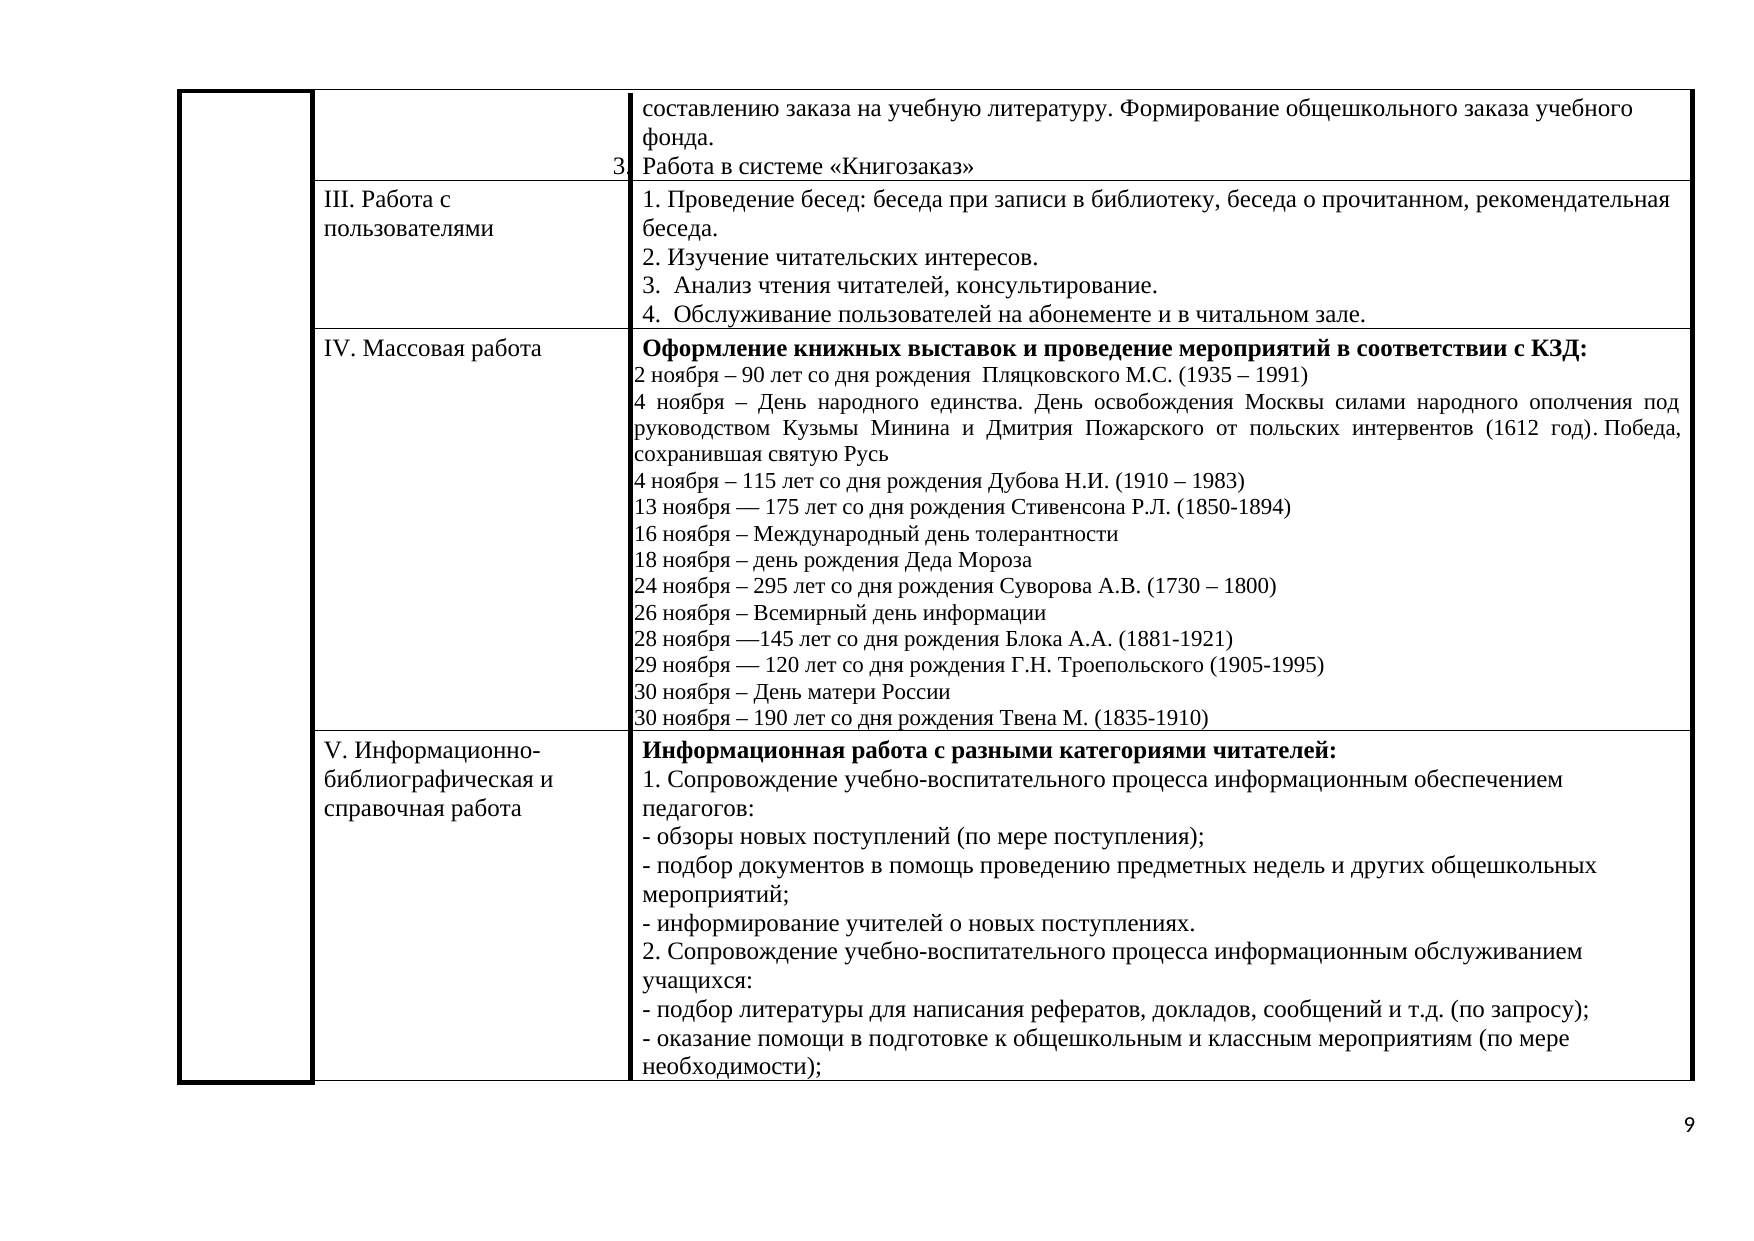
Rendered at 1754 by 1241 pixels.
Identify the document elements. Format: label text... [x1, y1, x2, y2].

table_cell III. Работа с пользователями [315, 181, 628, 328]
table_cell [315, 731, 628, 1080]
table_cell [315, 90, 631, 179]
table_cell Оформление книжных выставок и проведение мероприятий в соответствии с КЗД: 2 ноября – 90 лет со дня рождения Пляцковского М.С. (1935 – 1991) 4 ноября – День народного единства. День освобождения Москвы силами народного ополчения под руководством Кузьмы Минина и Дмитрия Пожарского от польских интервентов (1612 год). Победа, сохранившая святую Русь 4 ноября – 115 лет со дня рождения Дубова Н.И. (1910 – 1983) 13 ноября — 175 лет со дня рождения Стивенсона Р.Л. (1850-1894) 16 ноября – Международный день толерантности 18 ноября – день рождения Деда Мороза 24 ноября – 295 лет со дня рождения Суворова А.В. (1730 – 1800) 26 ноября – Всемирный день информации 28 ноября —145 лет со дня рождения Блока А.А. (1881-1921) 29 ноября — 120 лет со дня рождения Г.Н. Троепольского (1905-1995) 30 ноября – День матери России 30 ноября – 190 лет со дня рождения Твена М. (1835-1910) [633, 329, 1690, 730]
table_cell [633, 731, 1690, 1080]
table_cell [631, 90, 1690, 179]
table_cell 1. Проведение бесед: беседа при записи в библиотеку, беседа о прочитанном, рекомендательная беседа. 2. Изучение читательских интересов. 3. Анализ чтения читателей, консультирование. 4. Обслуживание пользователей на абонементе и в читальном зале. [633, 181, 1690, 328]
table_cell IV. Массовая работа [315, 329, 628, 730]
